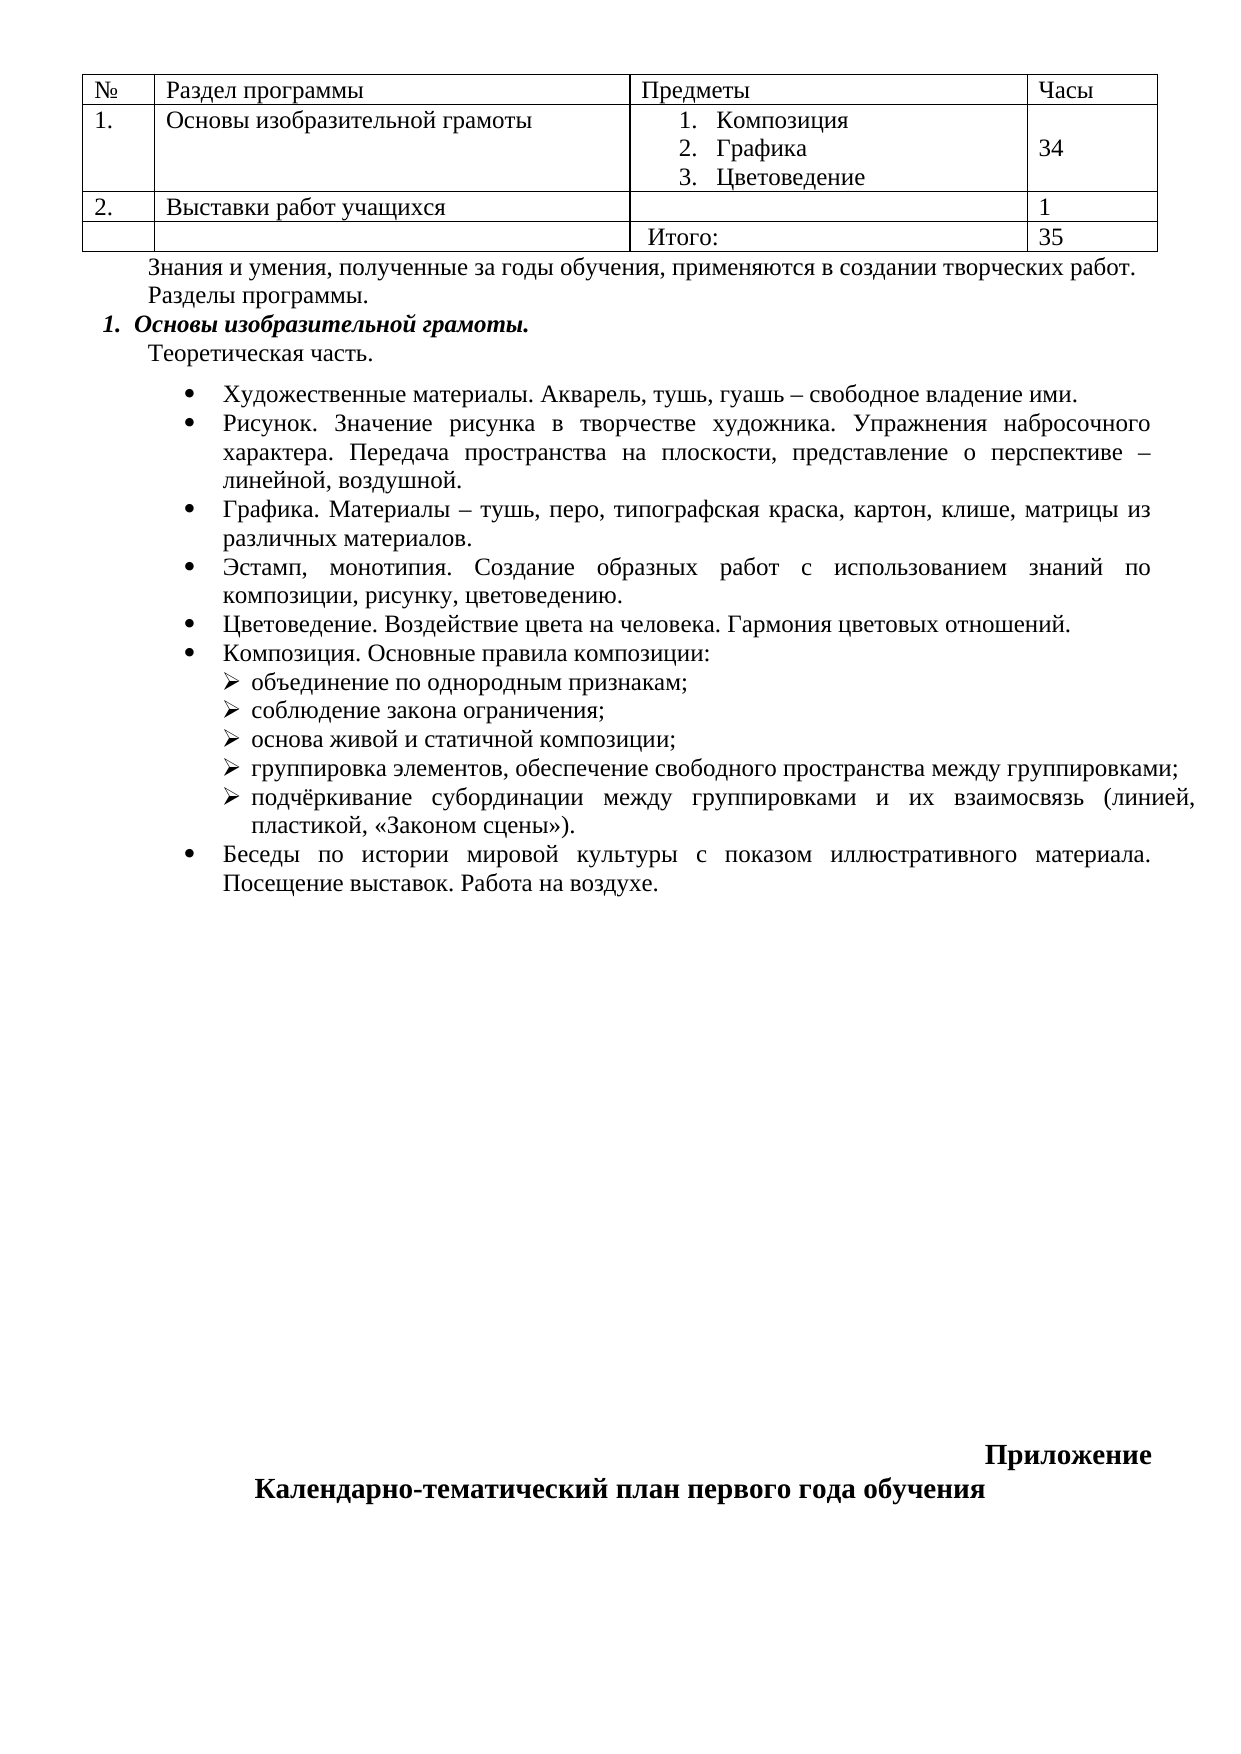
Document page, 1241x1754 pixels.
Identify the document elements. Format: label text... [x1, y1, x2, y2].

list Цветоведение. Воздействие цвета на человека. Гармония цветовых отношений. [185, 609, 1152, 638]
table_cell [155, 222, 629, 251]
table_cell Итого: [631, 222, 1027, 251]
table_cell 2. [83, 192, 154, 221]
list подчёркивание субординации между группировками и их взаимосвязь (линией, пластикой, «Законом сцены»). [222, 782, 1196, 839]
list Графика. Материалы – тушь, перо, типографская краска, картон, клише, матрицы из различных материалов. [185, 494, 1152, 552]
table_cell Основы изобразительной грамоты [155, 105, 629, 191]
table_header № [83, 75, 154, 104]
table_cell Композиция Графика Цветоведение [631, 105, 1027, 191]
list Беседы по истории мировой культуры с показом иллюстративного материала. Посещение выставок. Работа на воздухе. [185, 839, 1152, 897]
list Календарно-тематический план первого года обучения [89, 1471, 1152, 1504]
table_cell Выставки работ учащихся [155, 192, 629, 221]
text Теоретическая часть. [89, 338, 1152, 367]
table_cell [631, 192, 1027, 221]
table_header Часы [1028, 75, 1157, 104]
text Разделы программы. [89, 280, 1152, 309]
list группировка элементов, обеспечение свободного пространства между группировками; [222, 753, 1196, 782]
list Художественные материалы. Акварель, тушь, гуашь – свободное владение ими. [185, 379, 1152, 408]
list основа живой и статичной композиции; [222, 724, 1196, 753]
text Знания и умения, полученные за годы обучения, применяются в создании творческих работ. [89, 252, 1152, 280]
list соблюдение закона ограничения; [222, 695, 1196, 724]
table_cell [83, 222, 154, 251]
table_header Предметы [631, 75, 1027, 104]
table_cell 34 [1028, 105, 1157, 191]
table_cell 1. [83, 105, 154, 191]
list Основы изобразительной грамоты. [89, 309, 1152, 338]
table_header Раздел программы [155, 75, 629, 104]
list объединение по однородным признакам; [222, 667, 1196, 695]
table_cell 1 [1028, 192, 1157, 221]
table_cell 35 [1028, 222, 1157, 251]
list Эстамп, монотипия. Создание образных работ с использованием знаний по композиции, рисунку, цветоведению. [185, 552, 1152, 609]
list Рисунок. Значение рисунка в творчестве художника. Упражнения набросочного характера. Передача пространства на плоскости, представление о перспективе – линейной, воздушной. [185, 408, 1152, 494]
list Приложение [89, 1437, 1152, 1471]
list Композиция. Основные правила композиции: [185, 638, 1152, 667]
